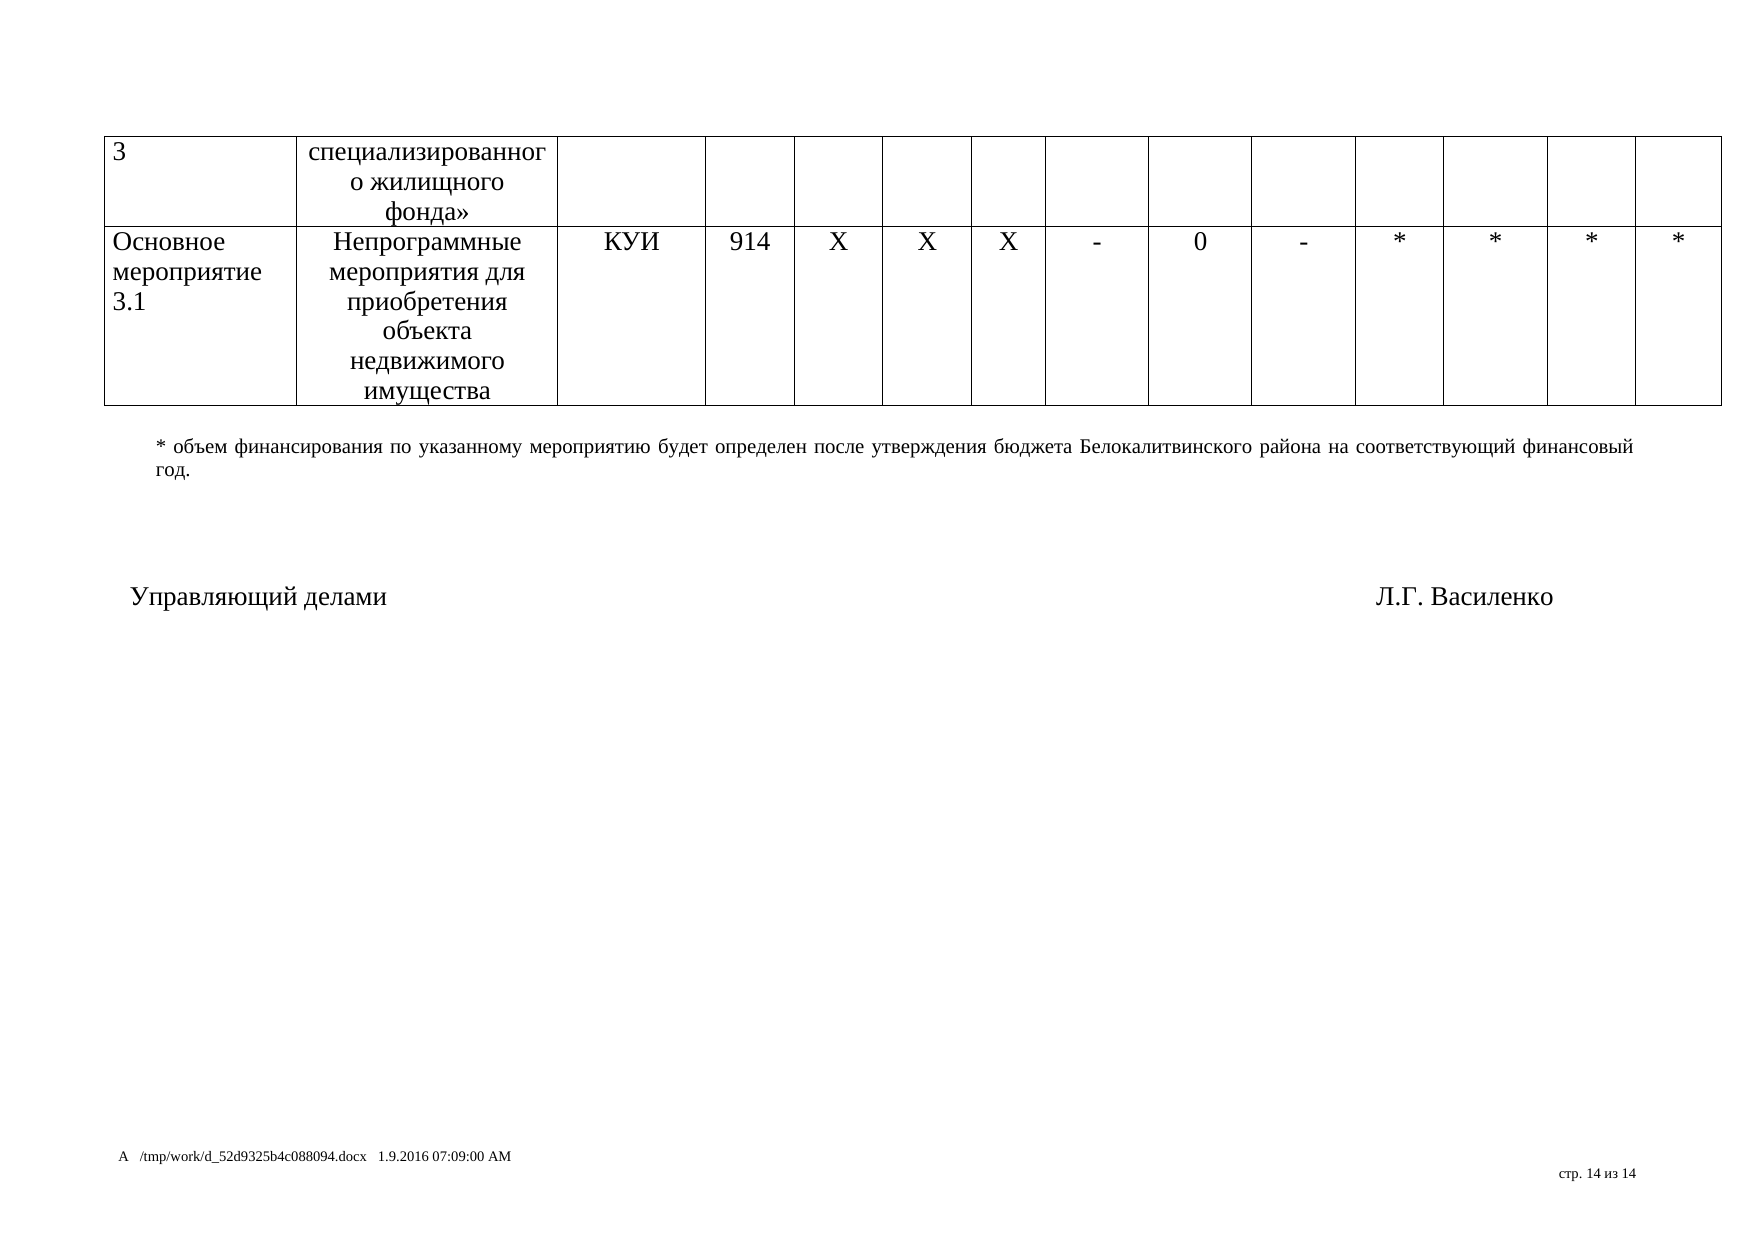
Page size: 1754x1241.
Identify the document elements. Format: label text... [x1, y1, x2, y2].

table_cell [706, 137, 794, 226]
table_cell [795, 137, 882, 226]
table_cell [297, 137, 557, 226]
table_cell * [1444, 137, 1547, 226]
table_cell - [1252, 227, 1355, 405]
table_cell Непрограммные мероприятия для приобретения объекта недвижимого имущества [297, 227, 557, 405]
table_cell - [1046, 137, 1148, 226]
table_cell 914 [706, 227, 794, 405]
text * объем финансирования по указанному мероприятию будет определен после утверждения бюджета Белокалитвинского района на соответствующий финансовый год. [156, 436, 1636, 481]
table_cell - [1252, 137, 1355, 226]
table_header Л.Г. Василенко [888, 582, 1698, 638]
table_cell * [1636, 137, 1721, 226]
table_cell X [883, 227, 971, 405]
table_cell 0 [1149, 227, 1251, 405]
table_cell * [1636, 227, 1721, 405]
table_cell - [1046, 227, 1148, 405]
table_cell * [1548, 137, 1635, 226]
table_cell * [1548, 227, 1635, 405]
table_cell Основное мероприятие 3.1 [105, 227, 296, 405]
table_cell [883, 137, 971, 226]
table_cell * [1444, 227, 1547, 405]
table_cell X [795, 227, 882, 405]
table_cell * [1356, 227, 1443, 405]
table_cell КУИ [558, 227, 705, 405]
table_cell [558, 137, 705, 226]
table_header Управляющий делами [118, 582, 888, 638]
table_cell [972, 137, 1045, 226]
table_cell Подпрограмма 3 [105, 137, 296, 226]
table_cell X [972, 227, 1045, 405]
table_cell * [1356, 137, 1443, 226]
table_cell 0 [1149, 137, 1251, 226]
